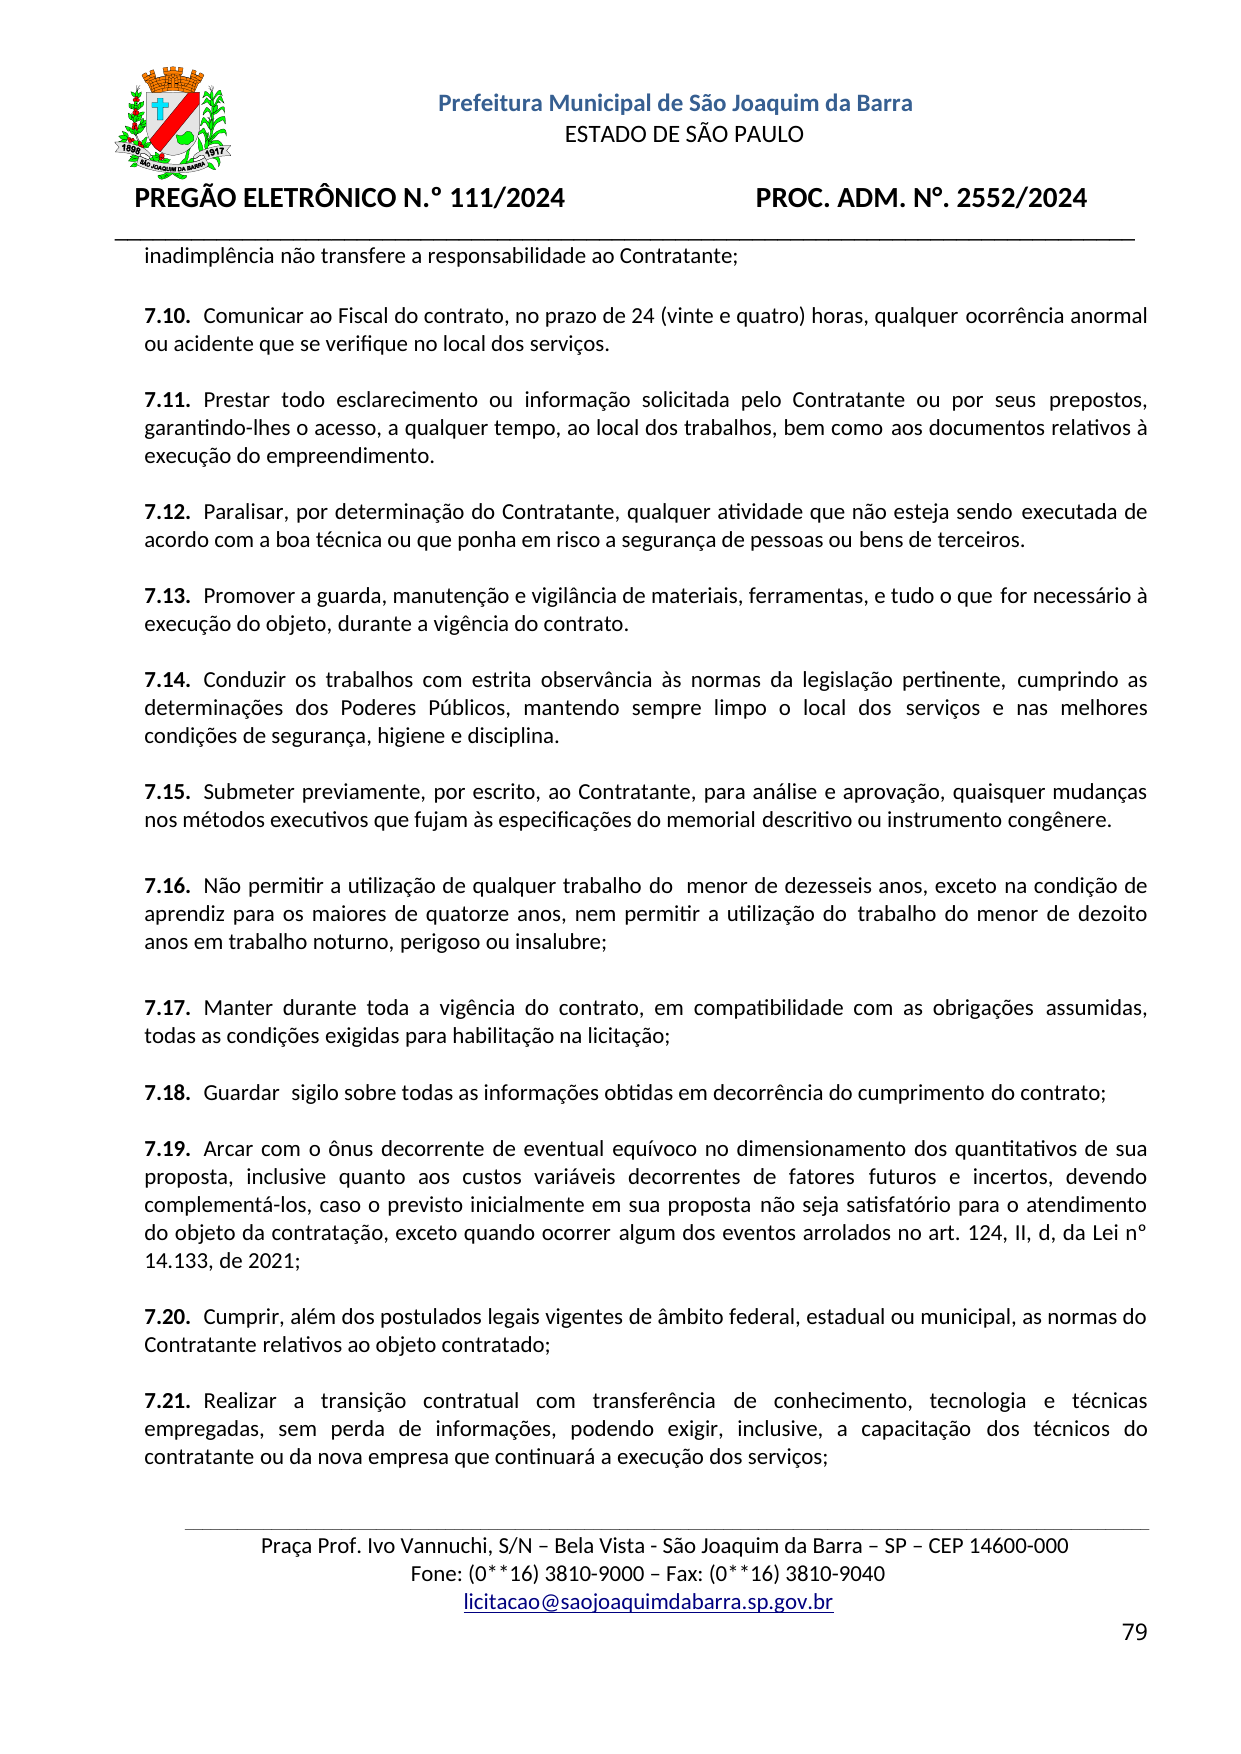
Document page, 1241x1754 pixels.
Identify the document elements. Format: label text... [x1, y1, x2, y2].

list Paralisar, por determinação do Contratante, qualquer atividade que não esteja sendo executada de acordo com a boa técnica ou que ponha em risco a segurança de pessoas ou bens de terceiros. [144, 497, 1148, 553]
list Manter durante toda a vigência do contrato, em compatibilidade com as obrigações assumidas, todas as condições exigidas para habilitação na licitação; [144, 993, 1148, 1049]
list Conduzir os trabalhos com estrita observância às normas da legislação pertinente, cumprindo as determinações dos Poderes Públicos, mantendo sempre limpo o local dos serviços e nas melhores condições de segurança, higiene e disciplina. [144, 665, 1148, 749]
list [144, 241, 1148, 269]
list Cumprir, além dos postulados legais vigentes de âmbito federal, estadual ou municipal, as normas do Contratante relativos ao objeto contratado; [144, 1302, 1148, 1358]
list Prestar todo esclarecimento ou informação solicitada pelo Contratante ou por seus prepostos, garantindo-lhes o acesso, a qualquer tempo, ao local dos trabalhos, bem como aos documentos relativos à execução do empreendimento. [144, 385, 1148, 469]
list Guardar sigilo sobre todas as informações obtidas em decorrência do cumprimento do contrato; [144, 1078, 1148, 1106]
list Comunicar ao Fiscal do contrato, no prazo de 24 (vinte e quatro) horas, qualquer ocorrência anormal ou acidente que se verifique no local dos serviços. [144, 301, 1148, 357]
list Realizar a transição contratual com transferência de conhecimento, tecnologia e técnicas empregadas, sem perda de informações, podendo exigir, inclusive, a capacitação dos técnicos do contratante ou da nova empresa que continuará a execução dos serviços; [144, 1386, 1148, 1470]
list Submeter previamente, por escrito, ao Contratante, para análise e aprovação, quaisquer mudanças nos métodos executivos que fujam às especificações do memorial descritivo ou instrumento congênere. [144, 777, 1148, 833]
list Promover a guarda, manutenção e vigilância de materiais, ferramentas, e tudo o que for necessário à execução do objeto, durante a vigência do contrato. [144, 581, 1148, 637]
list Arcar com o ônus decorrente de eventual equívoco no dimensionamento dos quantitativos de sua proposta, inclusive quanto aos custos variáveis decorrentes de fatores futuros e incertos, devendo complementá-los, caso o previsto inicialmente em sua proposta não seja satisfatório para o atendimento do objeto da contratação, exceto quando ocorrer algum dos eventos arrolados no art. 124, II, d, da Lei nº 14.133, de 2021; [144, 1134, 1148, 1274]
list Não permitir a utilização de qualquer trabalho do menor de dezesseis anos, exceto na condição de aprendiz para os maiores de quatorze anos, nem permitir a utilização do trabalho do menor de dezoito anos em trabalho noturno, perigoso ou insalubre; [144, 871, 1148, 955]
